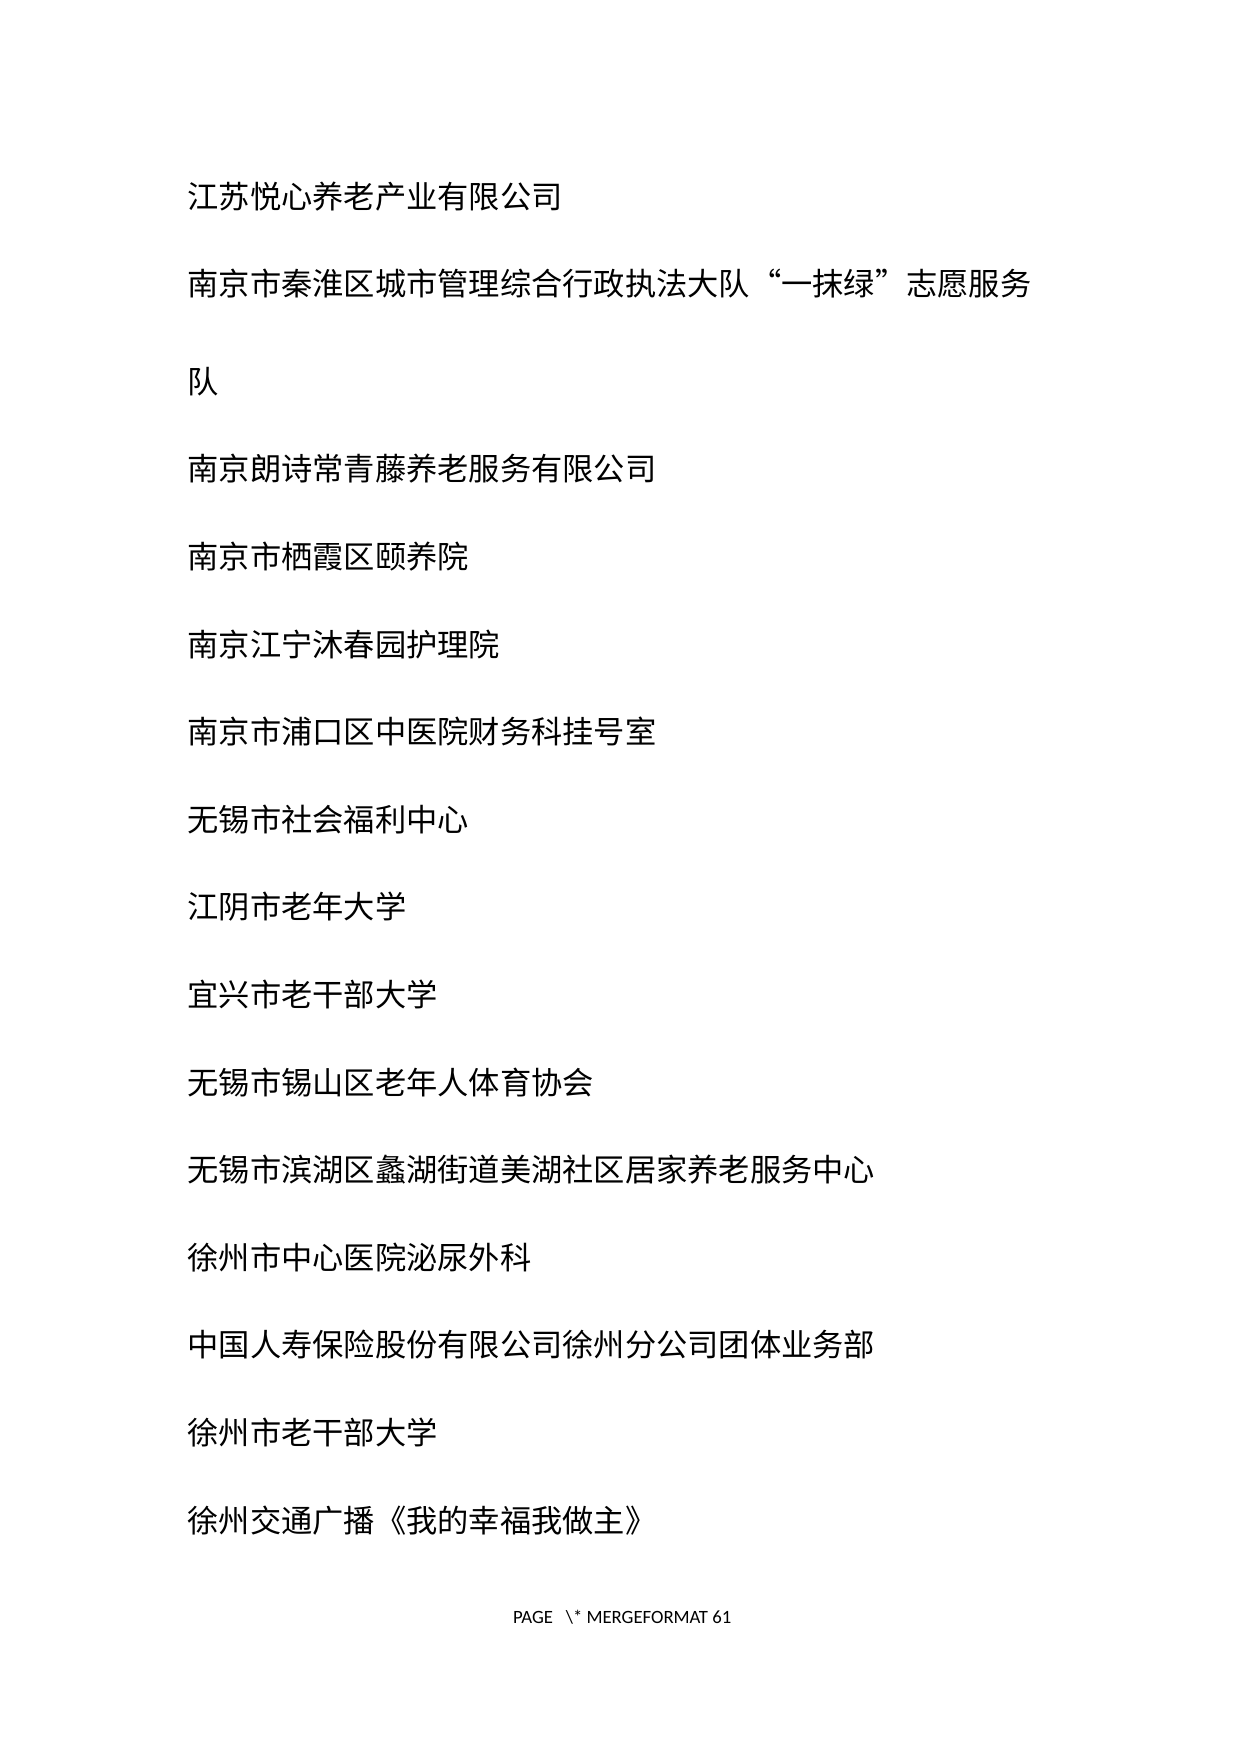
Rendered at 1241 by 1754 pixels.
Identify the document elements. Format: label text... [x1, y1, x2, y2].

text 无锡市滨湖区蠡湖街道美湖社区居家养老服务中心 [187, 1136, 1053, 1201]
text 南京江宁沐春园护理院 [187, 610, 1053, 675]
text 中国人寿保险股份有限公司徐州分公司团体业务部 [187, 1311, 1053, 1376]
text 南京市秦淮区城市管理综合行政执法大队“一抹绿”志愿服务队 [187, 249, 1053, 412]
text 江苏悦心养老产业有限公司 [187, 162, 1053, 227]
text 南京朗诗常青藤养老服务有限公司 [187, 435, 1053, 500]
text 南京市栖霞区颐养院 [187, 522, 1053, 587]
text 无锡市锡山区老年人体育协会 [187, 1048, 1053, 1113]
text 徐州交通广播《我的幸福我做主》 [187, 1486, 1053, 1551]
text 宜兴市老干部大学 [187, 960, 1053, 1025]
text 无锡市社会福利中心 [187, 785, 1053, 850]
text 江阴市老年大学 [187, 873, 1053, 938]
text 徐州市老干部大学 [187, 1398, 1053, 1463]
text 徐州市中心医院泌尿外科 [187, 1223, 1053, 1288]
text 南京市浦口区中医院财务科挂号室 [187, 697, 1053, 762]
